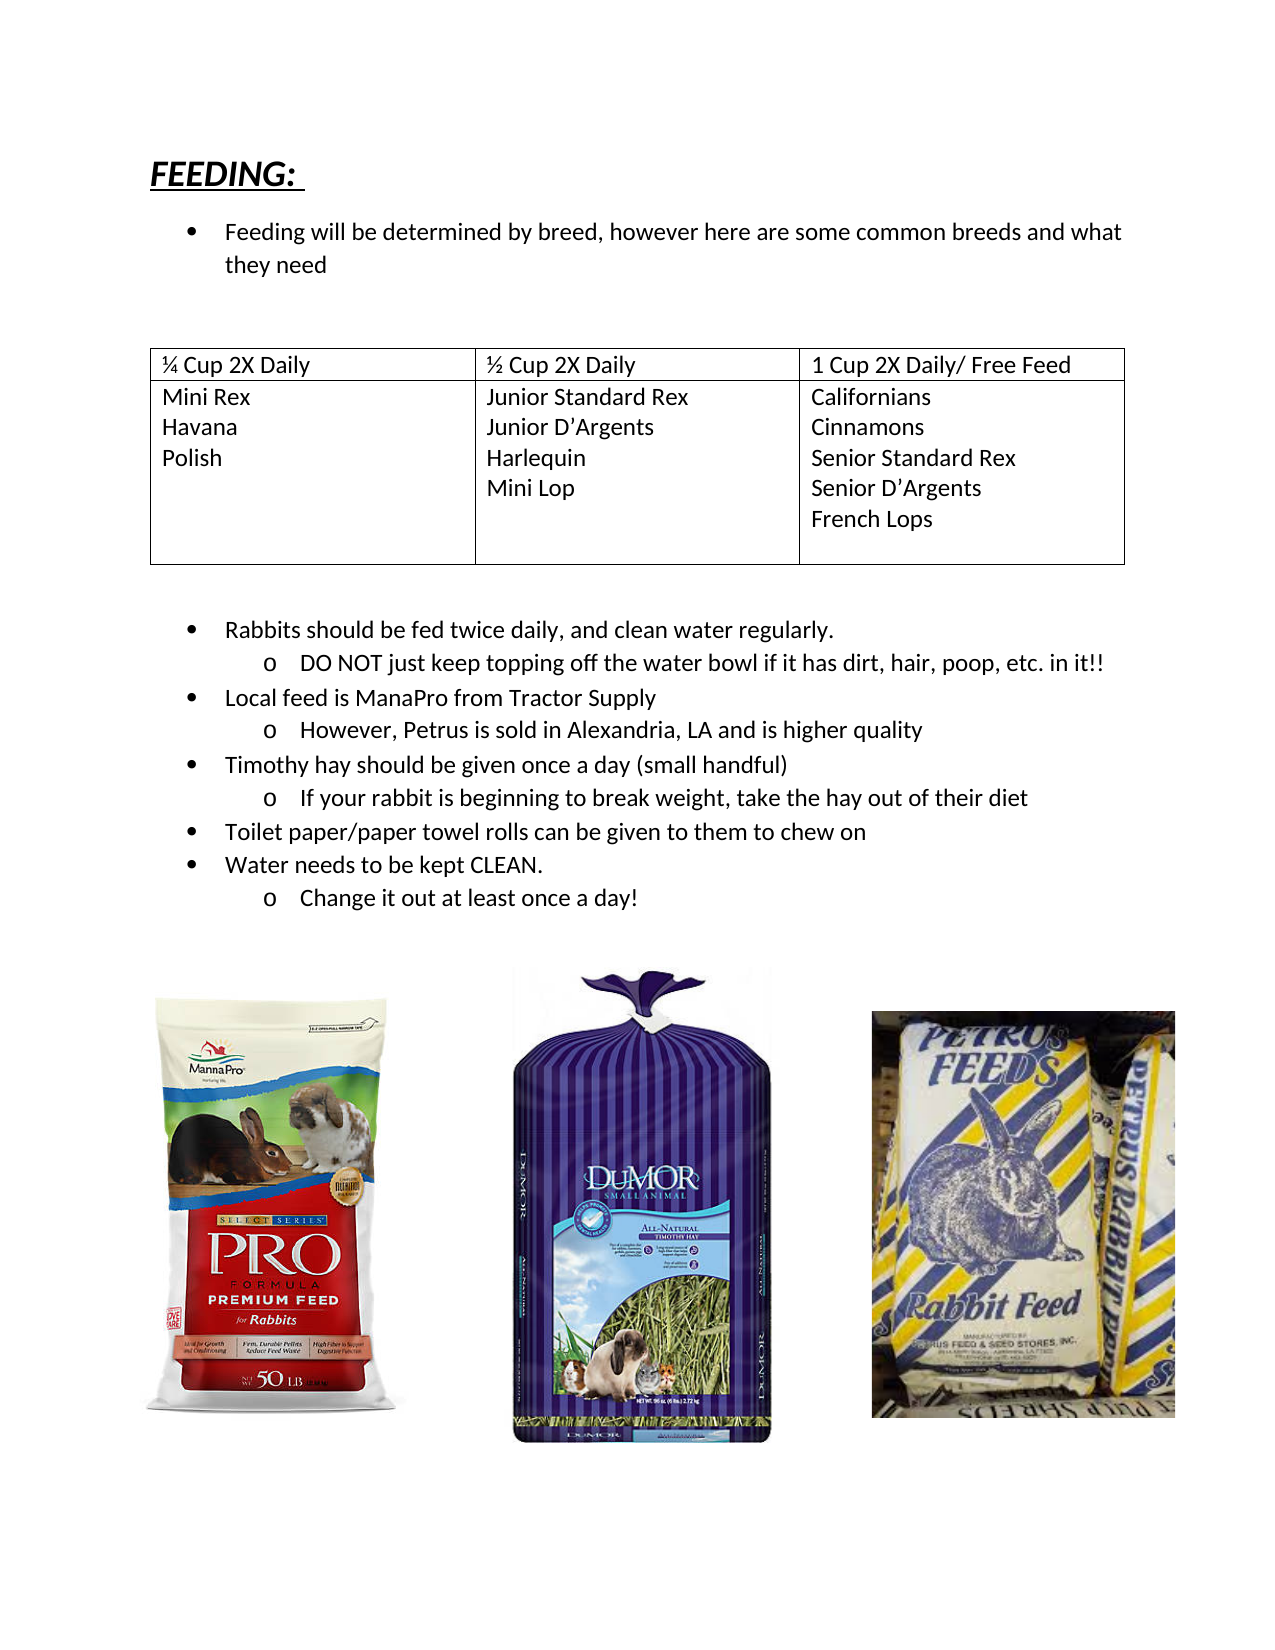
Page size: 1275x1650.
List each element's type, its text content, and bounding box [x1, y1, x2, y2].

list Toilet paper/paper towel rolls can be given to them to chew on [187, 816, 1125, 847]
list Rabbits should be fed twice daily, and clean water regularly. [187, 614, 1125, 645]
list Water needs to be kept CLEAN. [187, 849, 1125, 879]
list Local feed is ManaPro from Tractor Supply [187, 682, 1125, 712]
list DO NOT just keep topping off the water bowl if it has dirt, hair, poop, etc. in it!! [262, 647, 1125, 679]
table_header ½ Cup 2X Daily [476, 349, 799, 380]
list However, Petrus is sold in Alexandria, LA and is higher quality [262, 715, 1125, 746]
table_header ¼ Cup 2X Daily [151, 349, 475, 380]
list Change it out at least once a day! [262, 882, 1125, 914]
picture [496, 967, 791, 1443]
list Timothy hay should be given once a day (small handful) [187, 749, 1125, 779]
table_header 1 Cup 2X Daily/ Free Feed [800, 349, 1124, 380]
list Feeding will be determined by breed, however here are some common breeds and what they need [187, 216, 1125, 279]
list If your rabbit is beginning to break weight, take the hay out of their diet [262, 782, 1125, 814]
table_cell Junior Standard Rex Junior D’Argents Harlequin Mini Lop [476, 381, 799, 564]
text FEEDING: [150, 150, 1125, 196]
picture [871, 1011, 1175, 1418]
table_cell Californians Cinnamons Senior Standard Rex Senior D’Argents French Lops [800, 381, 1124, 564]
picture [139, 992, 409, 1421]
table_cell Mini Rex Havana Polish [151, 381, 475, 564]
